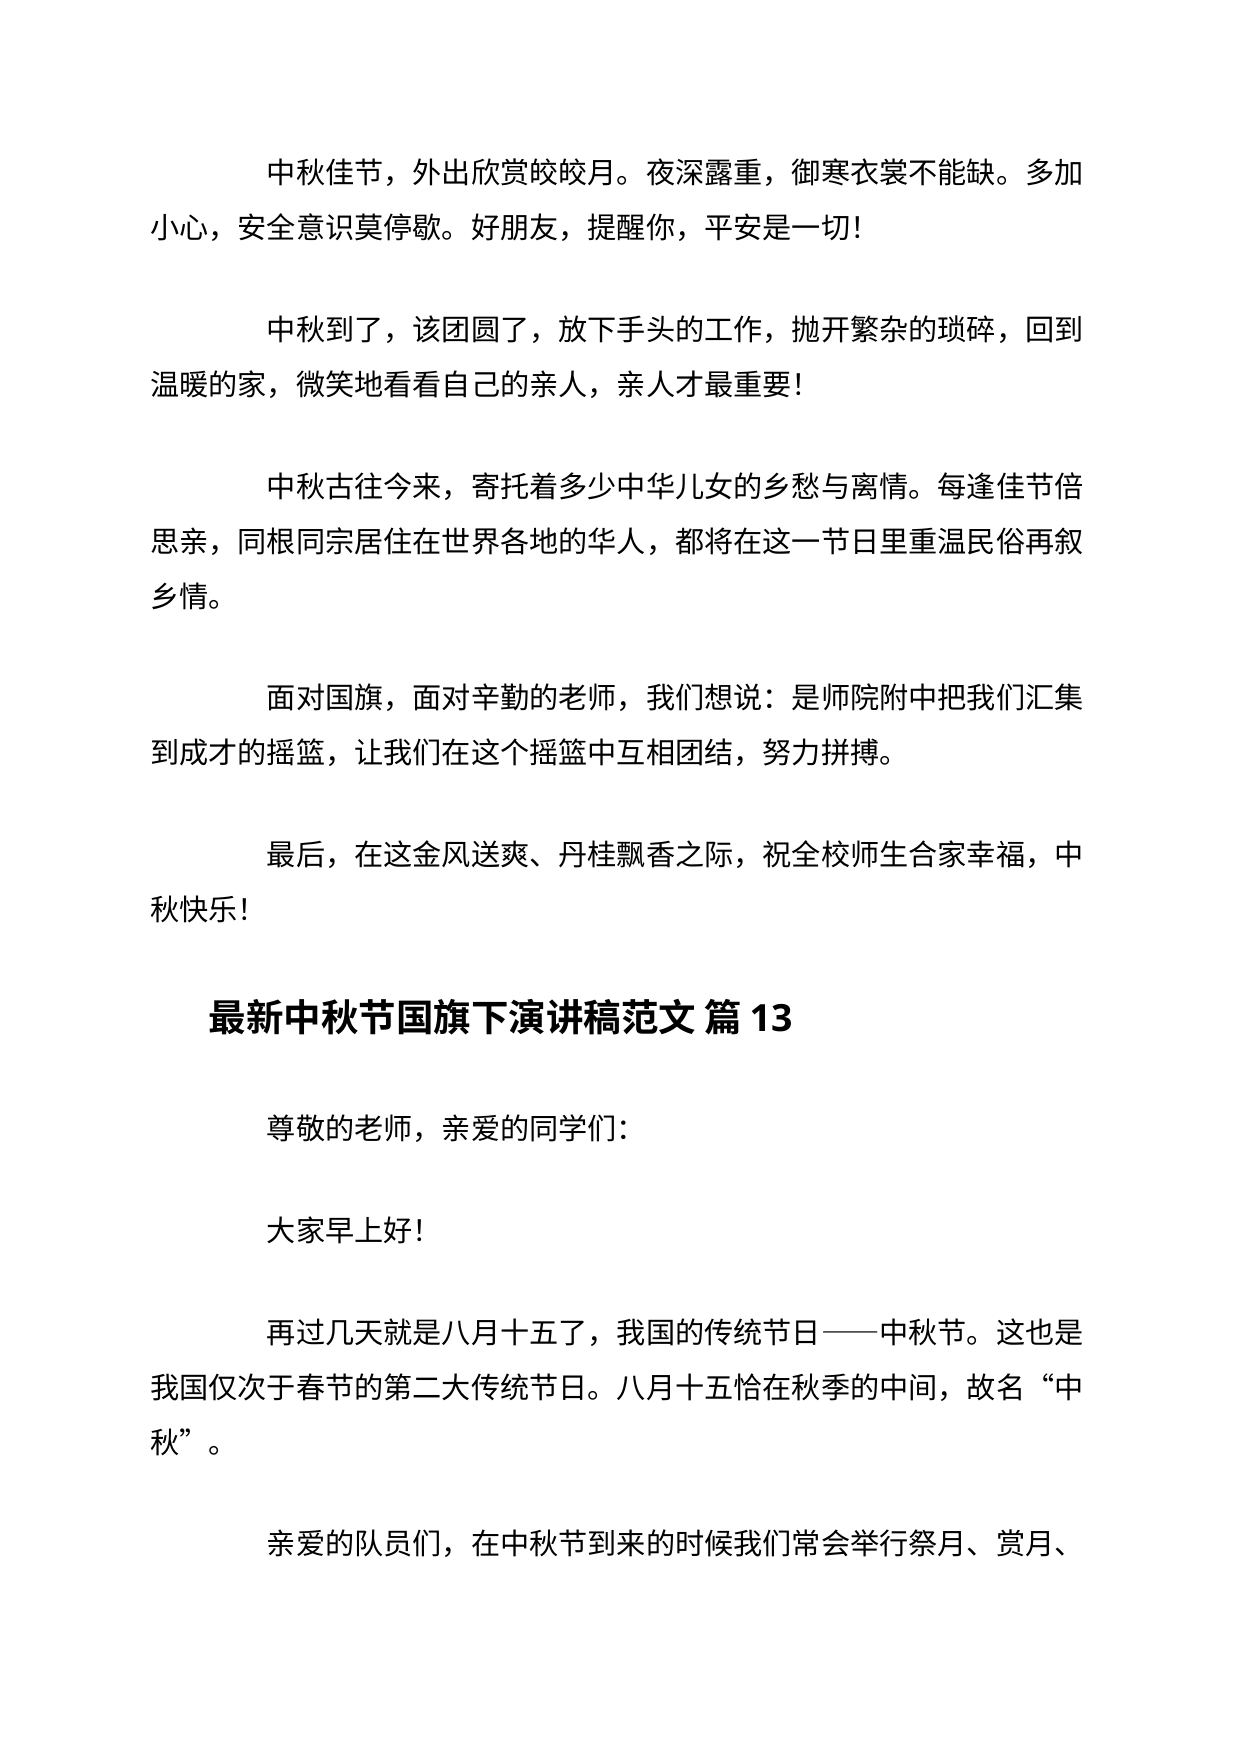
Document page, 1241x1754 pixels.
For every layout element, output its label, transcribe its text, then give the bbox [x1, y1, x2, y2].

text 大家早上好！ [150, 1208, 1090, 1250]
text 再过几天就是八月十五了，我国的传统节日――中秋节。这也是我国仅次于春节的第二大传统节日。八月十五恰在秋季的中间，故名“中秋”。 [150, 1309, 1090, 1461]
text 中秋到了，该团圆了，放下手头的工作，抛开繁杂的琐碎，回到温暖的家，微笑地看看自己的亲人，亲人才最重要！ [150, 307, 1090, 404]
text 尊敬的老师，亲爱的同学们： [150, 1106, 1090, 1148]
text 中秋佳节，外出欣赏皎皎月。夜深露重，御寒衣裳不能缺。多加小心，安全意识莫停歇。好朋友，提醒你，平安是一切！ [150, 150, 1090, 247]
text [150, 1521, 1090, 1563]
text 中秋古往今来，寄托着多少中华儿女的乡愁与离情。每逢佳节倍思亲，同根同宗居住在世界各地的华人，都将在这一节日里重温民俗再叙乡情。 [150, 463, 1090, 615]
text 面对国旗，面对辛勤的老师，我们想说：是师院附中把我们汇集到成才的摇篮，让我们在这个摇篮中互相团结，努力拼搏。 [150, 675, 1090, 772]
text 最后，在这金风送爽、丹桂飘香之际，祝全校师生合家幸福，中秋快乐！ [150, 832, 1090, 929]
text 最新中秋节国旗下演讲稿范文 篇13 [150, 988, 1090, 1043]
